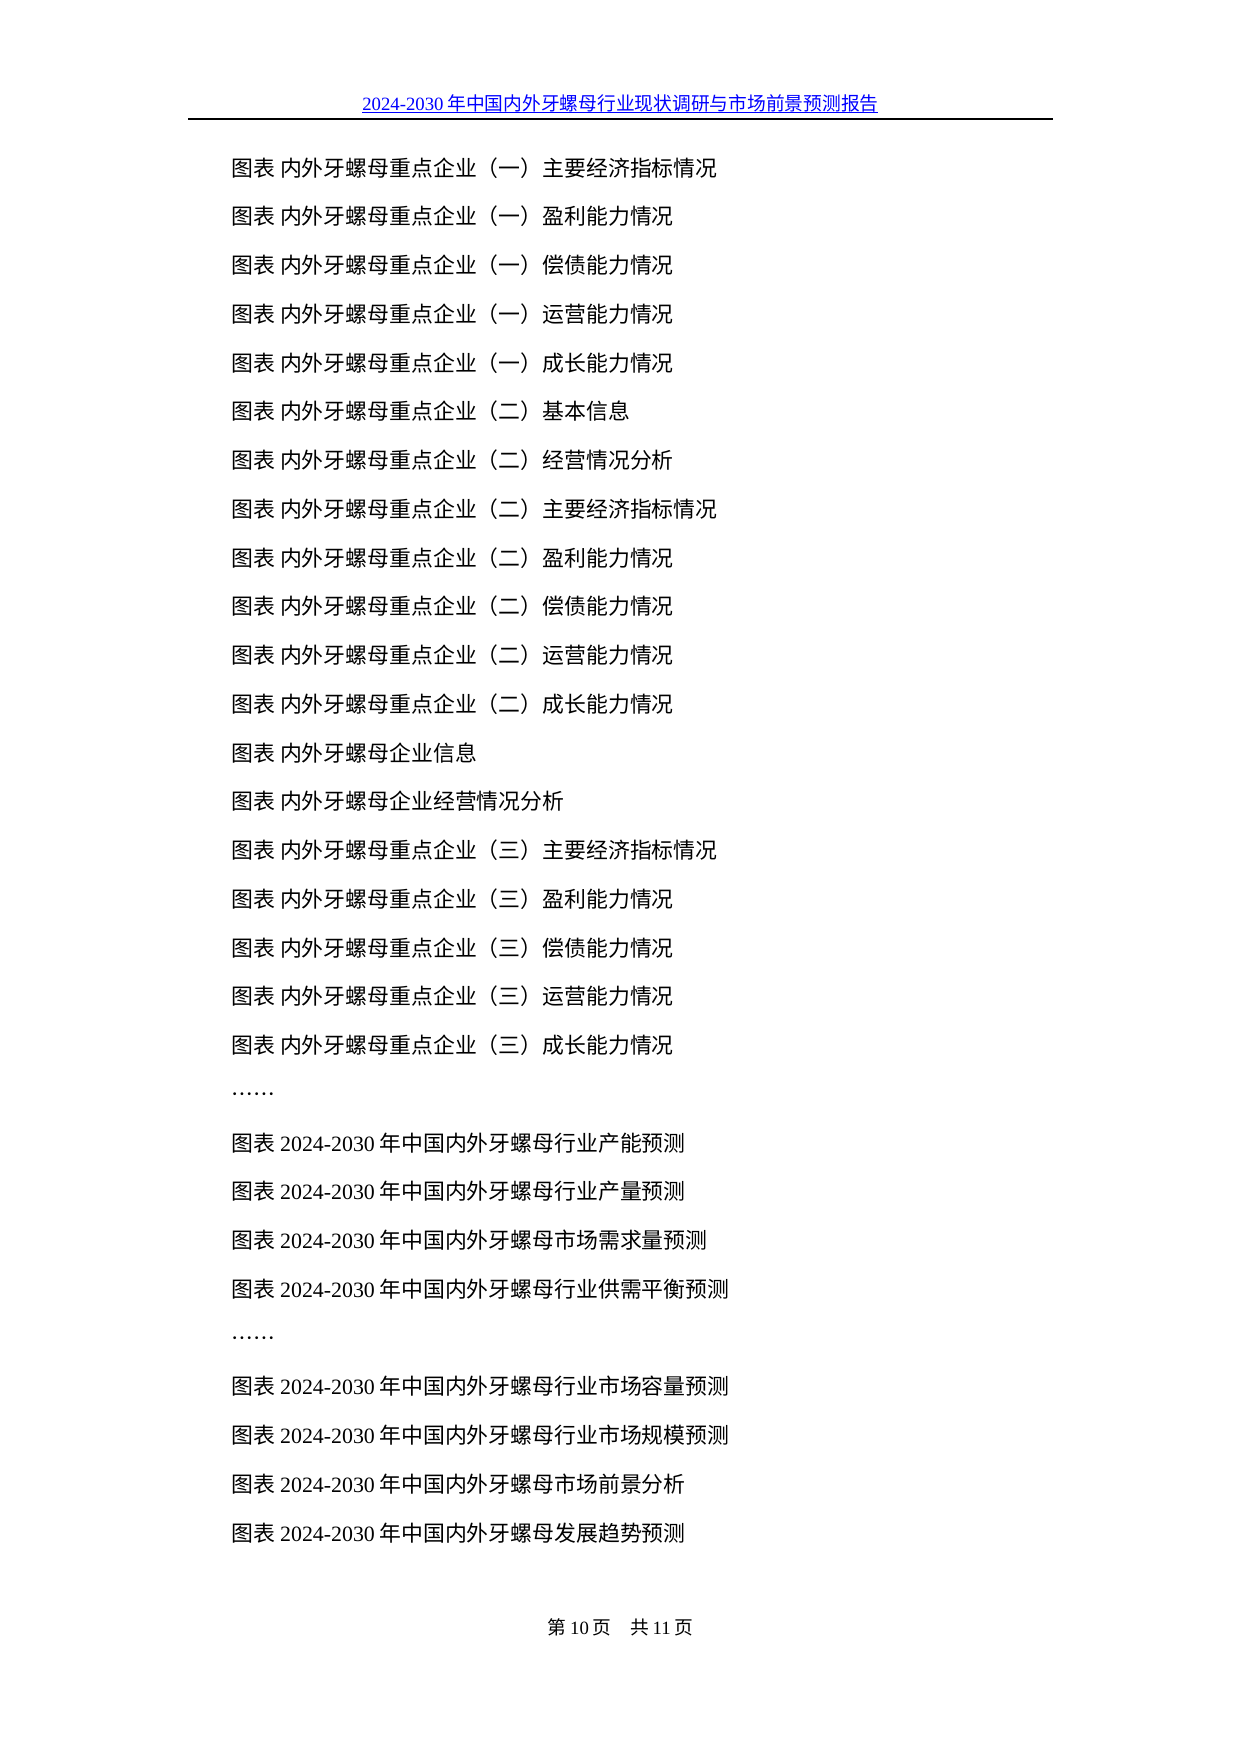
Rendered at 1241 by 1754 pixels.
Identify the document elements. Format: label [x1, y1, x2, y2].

text [187, 150, 1053, 1548]
